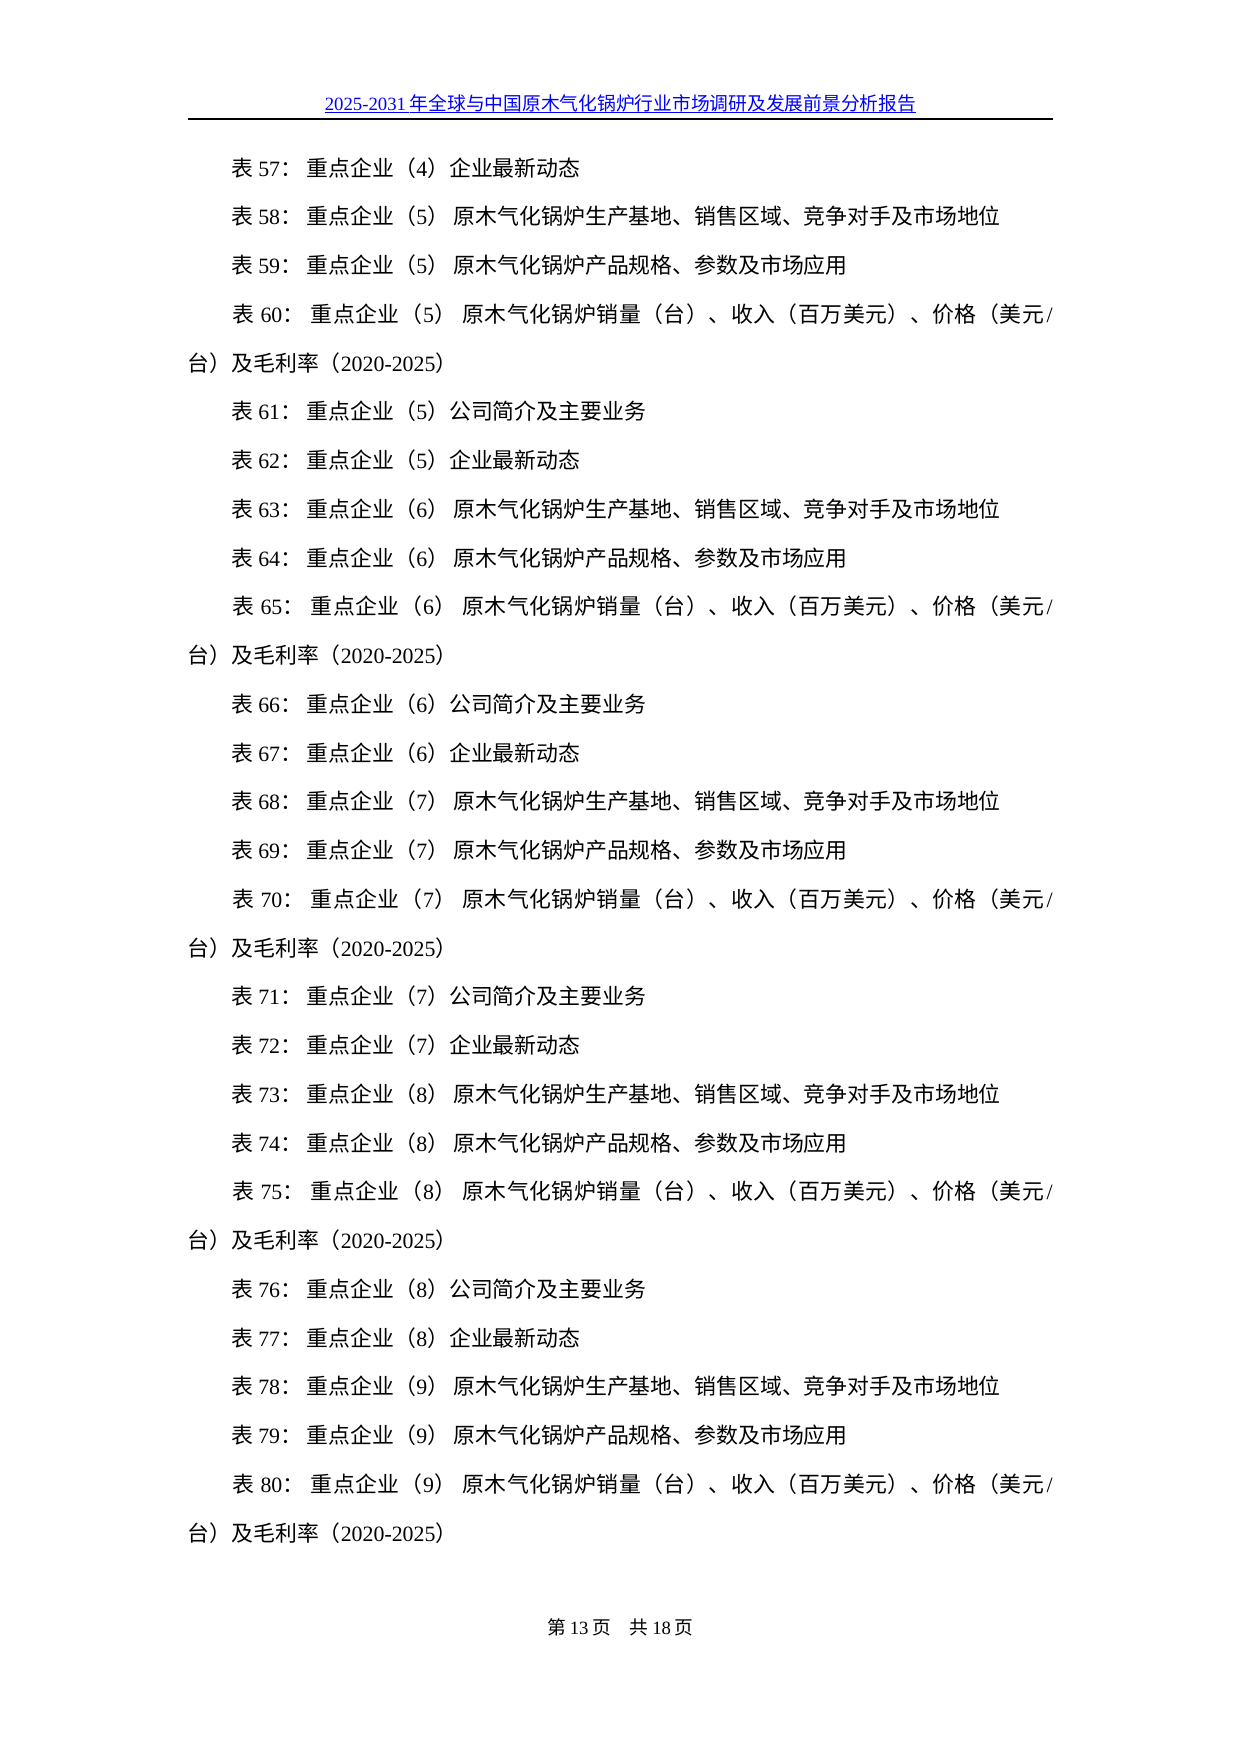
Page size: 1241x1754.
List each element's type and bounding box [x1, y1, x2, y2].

text [187, 150, 1053, 1548]
